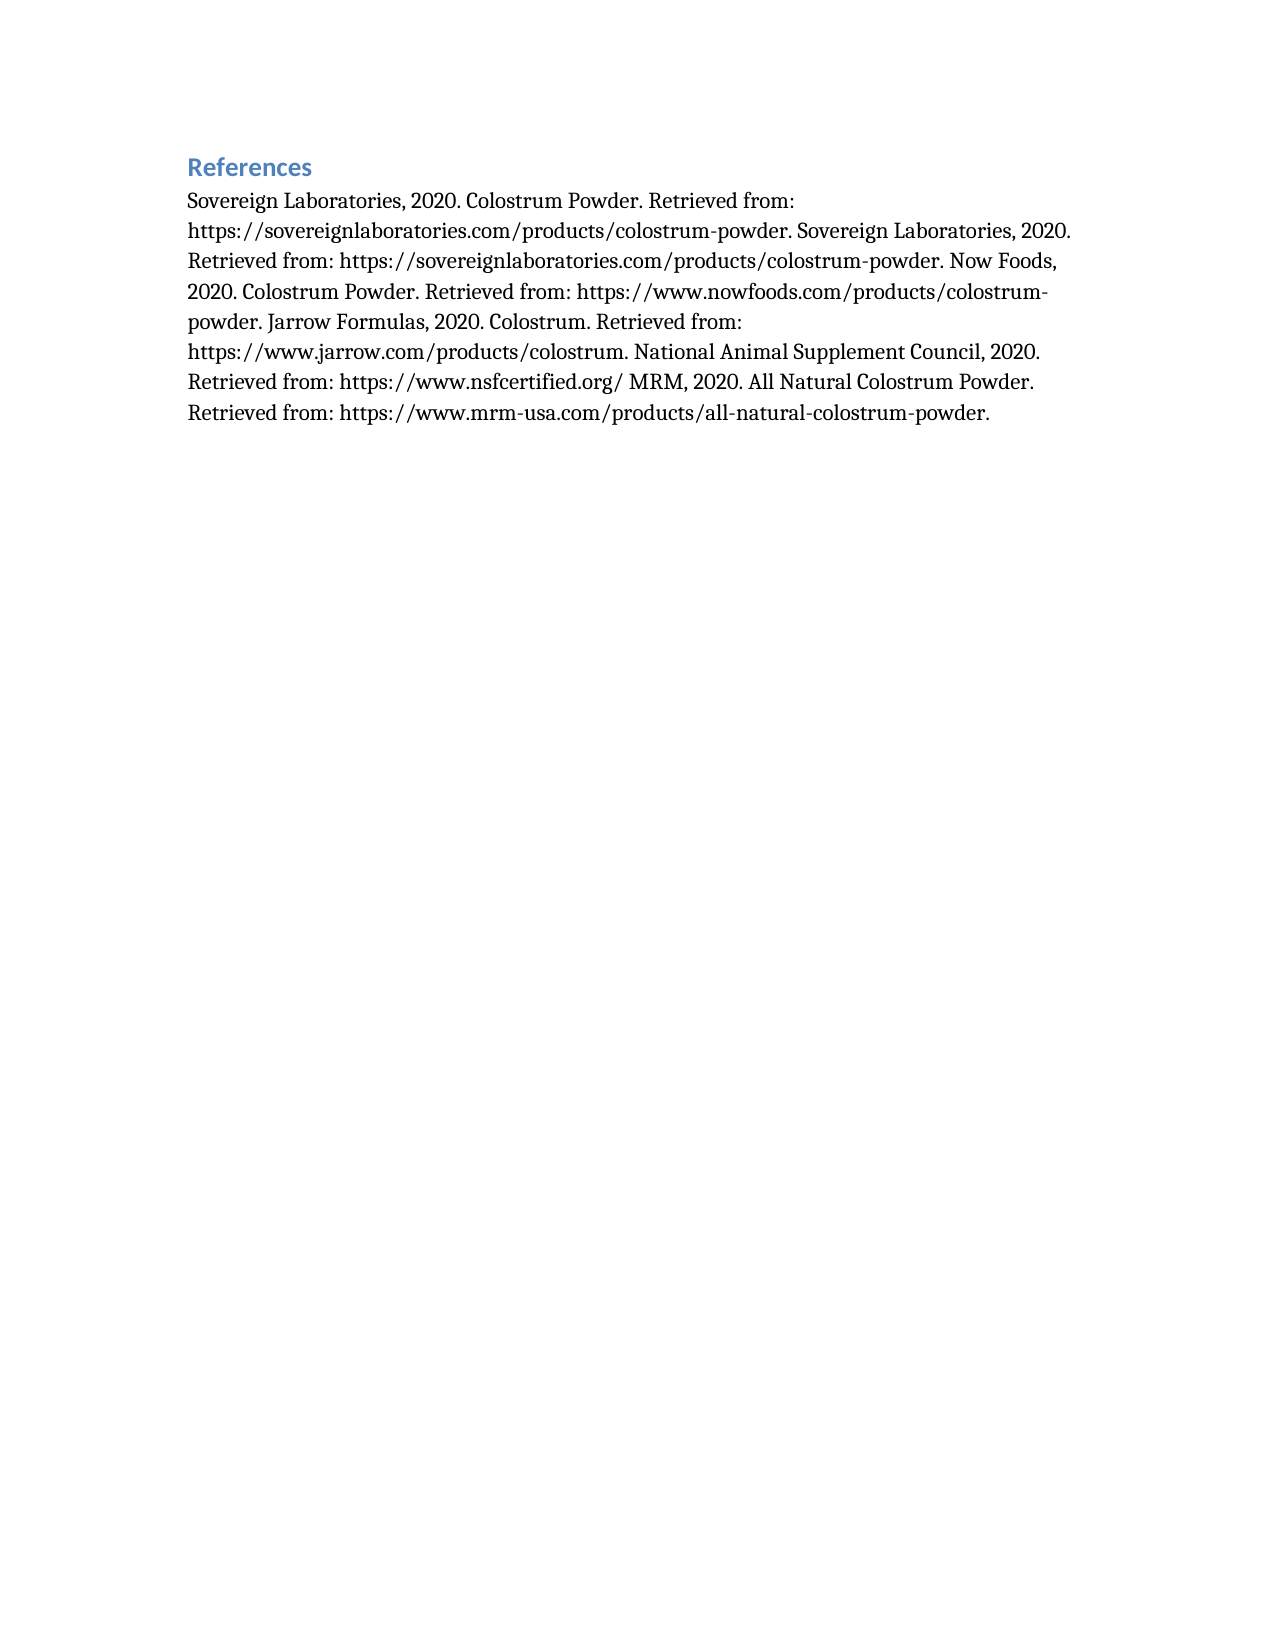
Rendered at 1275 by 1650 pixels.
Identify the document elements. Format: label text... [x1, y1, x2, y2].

subtitle References [187, 150, 1087, 183]
text Sovereign Laboratories, 2020. Colostrum Powder. Retrieved from: https://sovereignlaboratories.com/products/colostrum-powder. Sovereign Laboratories, 2020. Retrieved from: https://sovereignlaboratories.com/products/colostrum-powder. Now Foods, 2020. Colostrum Powder. Retrieved from: https://www.nowfoods.com/products/colostrum-powder. Jarrow Formulas, 2020. Colostrum. Retrieved from: https://www.jarrow.com/products/colostrum. National Animal Supplement Council, 2020. Retrieved from: https://www.nsfcertified.org/ MRM, 2020. All Natural Colostrum Powder. Retrieved from: https://www.mrm-usa.com/products/all-natural-colostrum-powder. [187, 188, 1087, 426]
